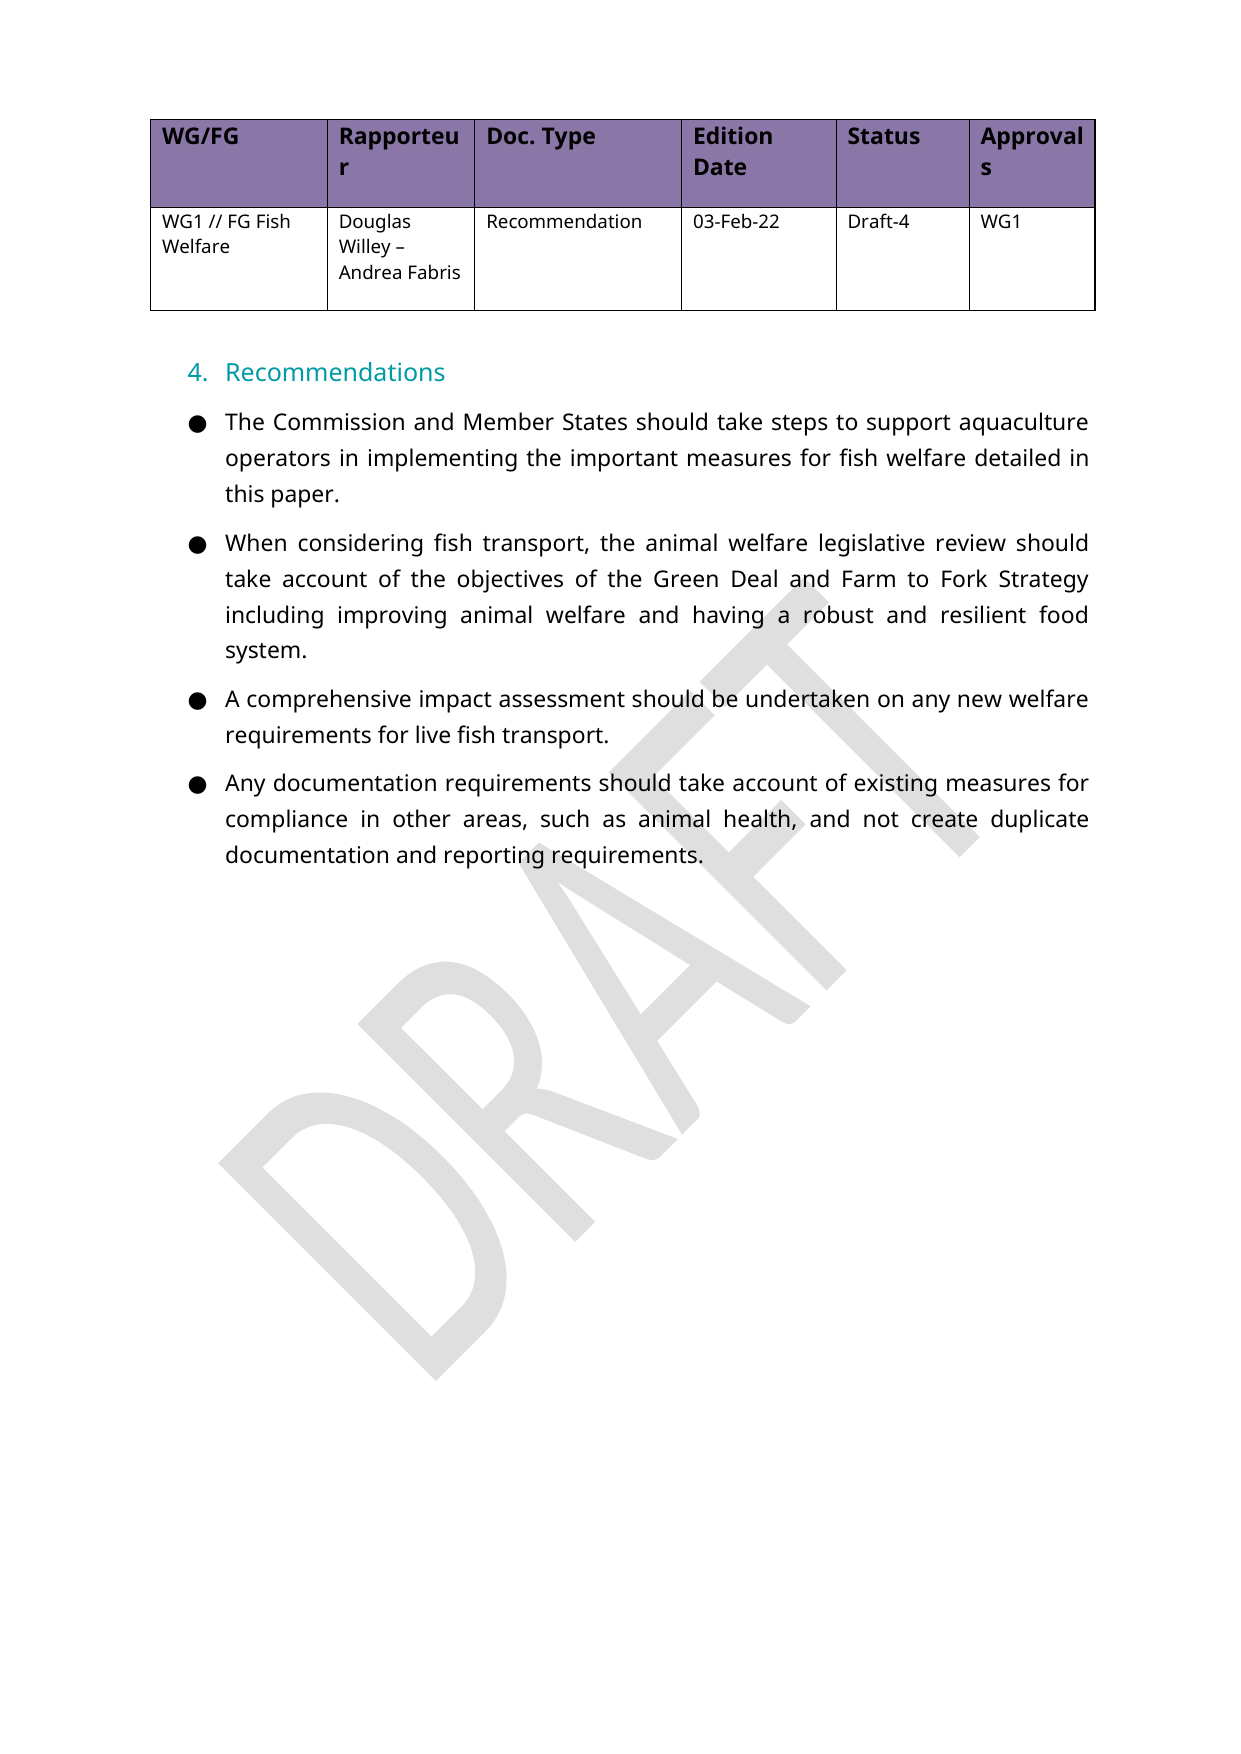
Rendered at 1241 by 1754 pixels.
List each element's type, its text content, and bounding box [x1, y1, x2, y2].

subtitle Recommendations [187, 355, 1090, 389]
list When considering fish transport, the animal welfare legislative review should take account of the objectives of the Green Deal and Farm to Fork Strategy including improving animal welfare and having a robust and resilient food system. [187, 527, 1090, 666]
list Any documentation requirements should take account of existing measures for compliance in other areas, such as animal health, and not create duplicate documentation and reporting requirements. [187, 767, 1090, 870]
list The Commission and Member States should take steps to support aquaculture operators in implementing the important measures for fish welfare detailed in this paper. [187, 406, 1090, 509]
list A comprehensive impact assessment should be undertaken on any new welfare requirements for live fish transport. [187, 683, 1090, 750]
